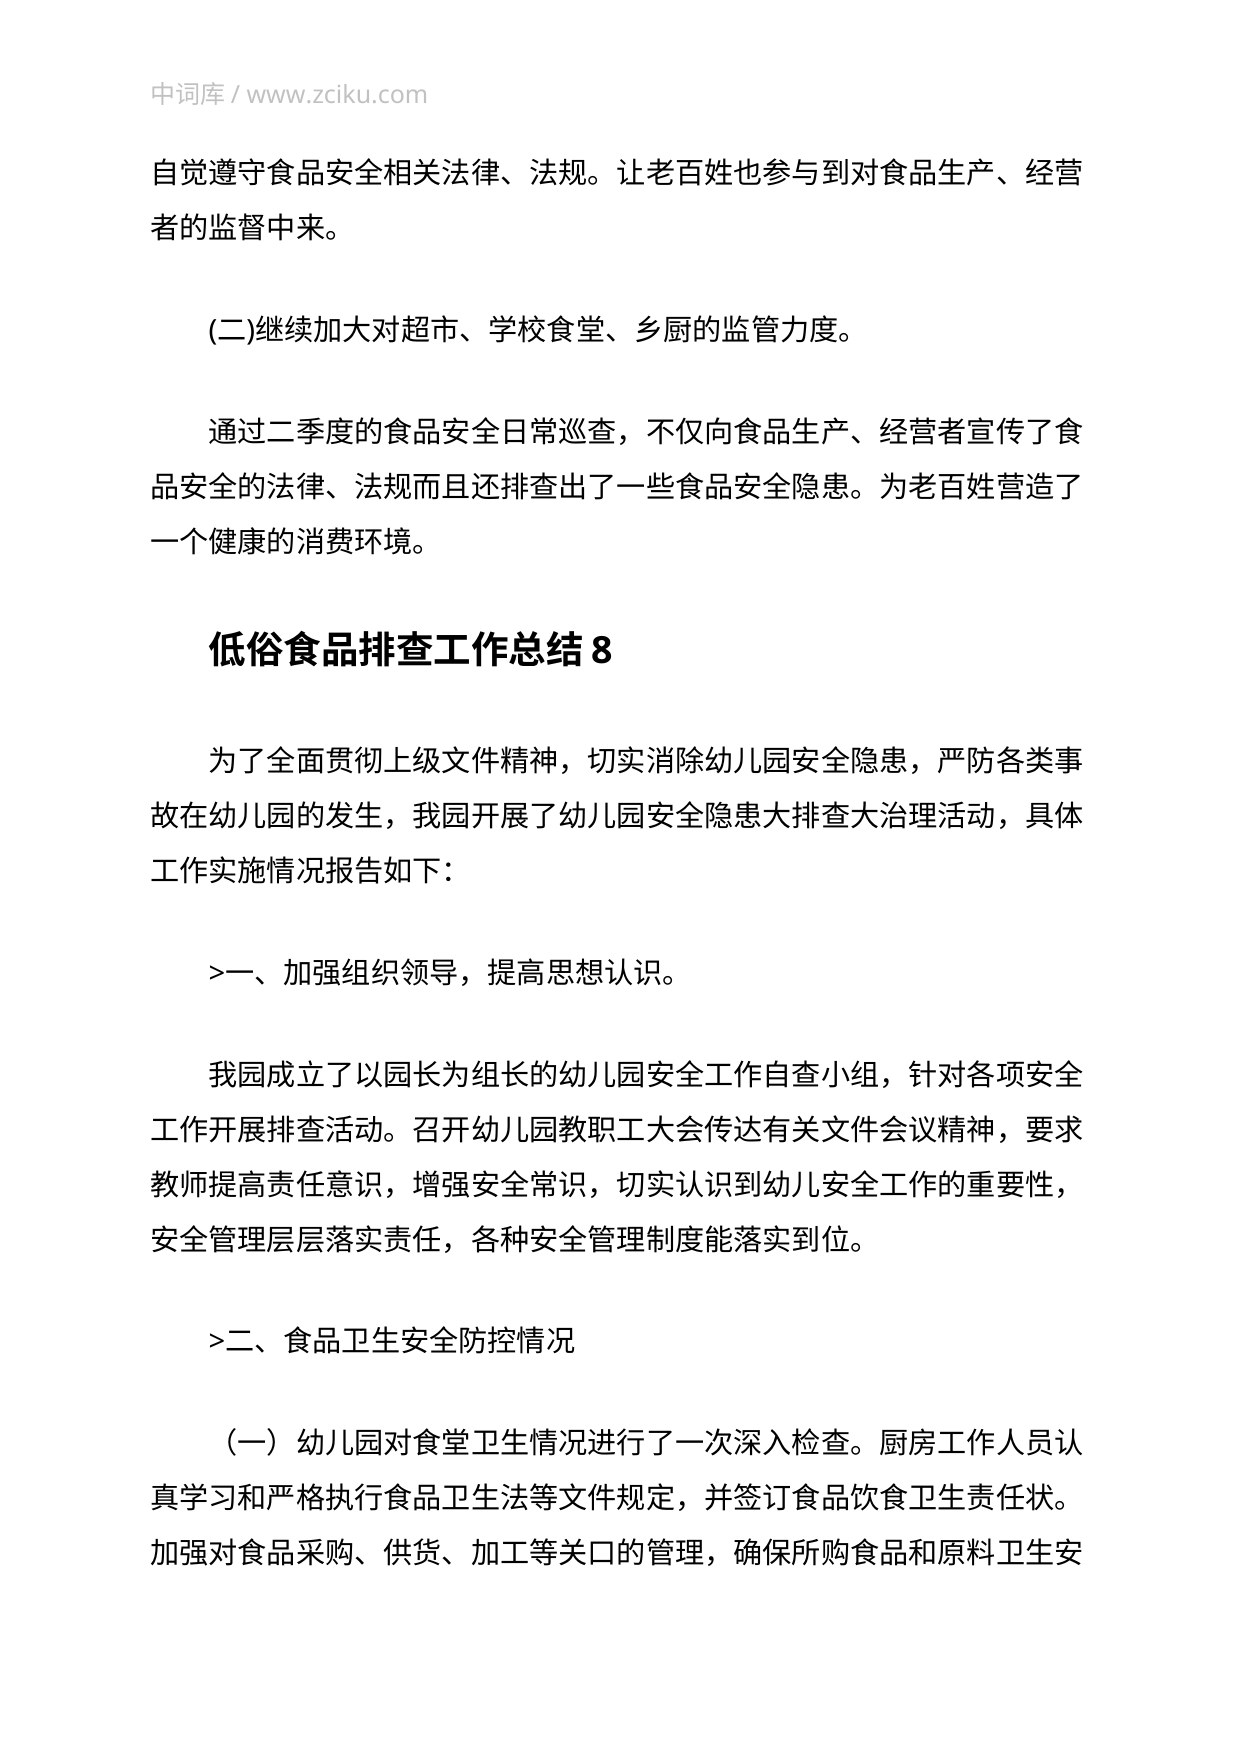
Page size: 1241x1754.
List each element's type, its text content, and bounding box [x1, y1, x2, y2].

text 低俗食品排查工作总结8 [150, 620, 1090, 675]
text 通过二季度的食品安全日常巡查，不仅向食品生产、经营者宣传了食品安全的法律、法规而且还排查出了一些食品安全隐患。为老百姓营造了一个健康的消费环境。 [150, 409, 1090, 561]
text 为了全面贯彻上级文件精神，切实消除幼儿园安全隐患，严防各类事故在幼儿园的发生，我园开展了幼儿园安全隐患大排查大治理活动，具体工作实施情况报告如下： [150, 738, 1090, 890]
text 我园成立了以园长为组长的幼儿园安全工作自查小组，针对各项安全工作开展排查活动。召开幼儿园教职工大会传达有关文件会议精神，要求教师提高责任意识，增强安全常识，切实认识到幼儿安全工作的重要性，安全管理层层落实责任，各种安全管理制度能落实到位。 [150, 1051, 1090, 1258]
text >一、加强组织领导，提高思想认识。 [150, 949, 1090, 992]
text (二)继续加大对超市、学校食堂、乡厨的监管力度。 [150, 307, 1090, 349]
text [150, 1420, 1090, 1572]
text >二、食品卫生安全防控情况 [150, 1318, 1090, 1360]
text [150, 150, 1090, 247]
